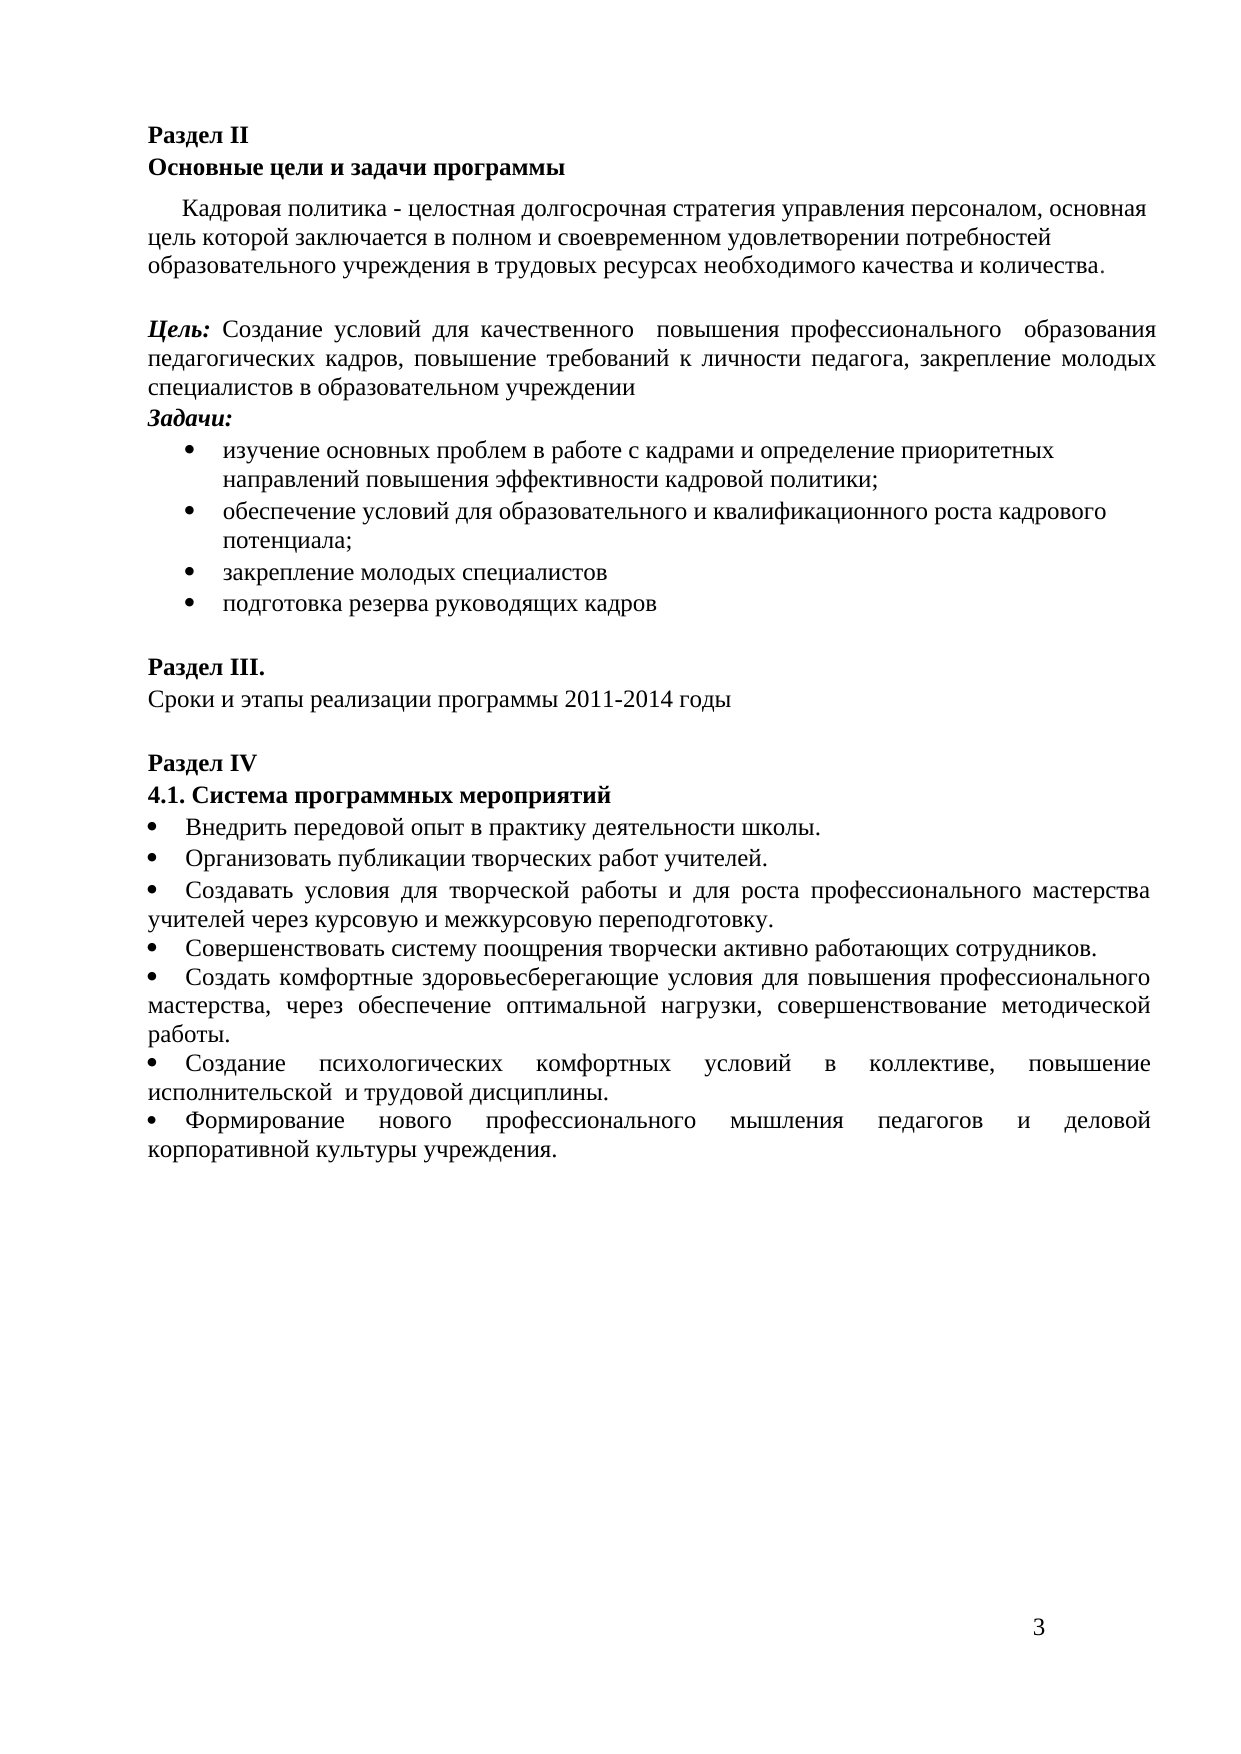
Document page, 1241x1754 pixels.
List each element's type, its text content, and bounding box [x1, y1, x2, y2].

text Раздел IV [148, 748, 1152, 777]
text Раздел III. [148, 652, 1152, 681]
list Формирование нового профессионального мышления педагогов и деловой корпоративной культуры учреждения. [148, 1105, 1152, 1163]
list Совершенствовать систему поощрения творчески активно работающих сотрудников. [148, 933, 1152, 962]
text Кадровая политика - целостная долгосрочная стратегия управления персоналом, основная цель которой заключается в полном и своевременном удовлетворении потребностей образовательного учреждения в трудовых ресурсах необходимого качества и количества. [148, 193, 1152, 279]
list подготовка резерва руководящих кадров [185, 588, 1152, 617]
list Создать комфортные здоровьесберегающие условия для повышения профессионального мастерства, через обеспечение оптимальной нагрузки, совершенствование методической работы. [148, 962, 1152, 1048]
list Создавать условия для творческой работы и для роста профессионального мастерства учителей через курсовую и межкурсовую переподготовку. [148, 875, 1152, 933]
list Создание психологических комфортных условий в коллективе, повышение исполнительской и трудовой дисциплины. [148, 1048, 1152, 1105]
list Внедрить передовой опыт в практику деятельности школы. [148, 812, 1105, 840]
list обеспечение условий для образовательного и квалификационного роста кадрового потенциала; [185, 496, 1152, 553]
text Основные цели и задачи программы [148, 152, 1152, 181]
list закрепление молодых специалистов [185, 557, 1152, 585]
list изучение основных проблем в работе с кадрами и определение приоритетных направлений повышения эффективности кадровой политики; [185, 435, 1152, 493]
text Задачи: [148, 403, 1152, 432]
text Цель: Создание условий для качественного повышения профессионального образования педагогических кадров, повышение требований к личности педагога, закрепление молодых специалистов в образовательном учреждении [148, 314, 1157, 400]
text 3 [959, 1612, 1152, 1641]
list Организовать публикации творческих работ учителей. [148, 843, 1105, 872]
text 4.1. Система программных мероприятий [148, 780, 1152, 808]
text Сроки и этапы реализации программы 2011-2014 годы [148, 684, 1152, 713]
text Раздел II [148, 121, 1152, 149]
